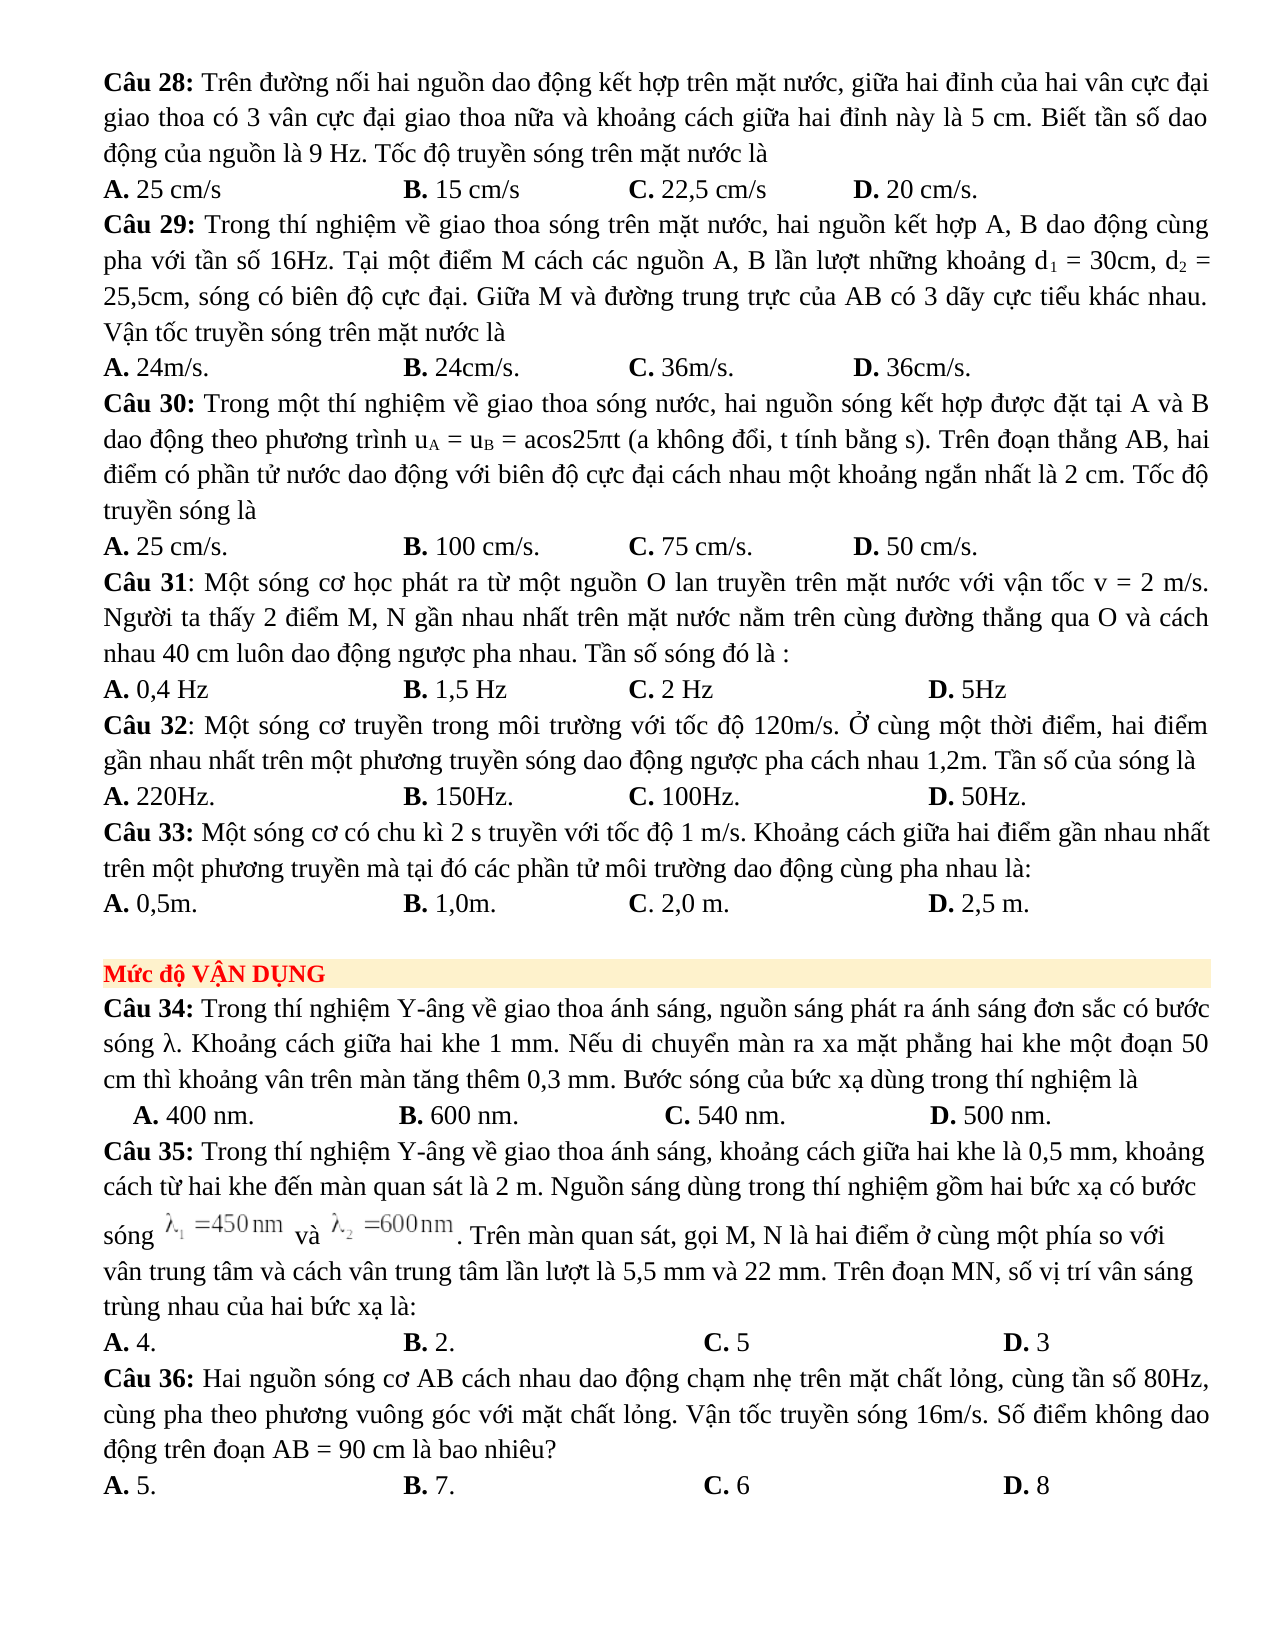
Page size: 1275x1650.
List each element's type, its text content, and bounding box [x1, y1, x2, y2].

list Câu 29: Trong thí nghiệm về giao thoa sóng trên mặt nước, hai nguồn kết hợp A, B dao động cùng pha với tần số 16Hz. Tại một điểm M cách các nguồn A, B lần lượt những khoảng d1 = 30cm, d2 = 25,5cm, sóng có biên độ cực đại. Giữa M và đường trung trực của AB có 3 dãy cực tiểu khác nhau. Vận tốc truyền sóng trên mặt nước là [103, 208, 1211, 347]
text A. 0,5m. B. 1,0m. C. 2,0 m. D. 2,5 m. [103, 887, 1211, 918]
list Câu 28: Trên đường nối hai nguồn dao động kết hợp trên mặt nước, giữa hai đỉnh của hai vân cực đại giao thoa có 3 vân cực đại giao thoa nữa và khoảng cách giữa hai đỉnh này là 5 cm. Biết tần số dao động của nguồn là 9 Hz. Tốc độ truyền sóng trên mặt nước là [103, 66, 1211, 168]
text A. 4. B. 2. C. 5 D. 3 [103, 1326, 1212, 1357]
list Câu 32: Một sóng cơ truyền trong môi trường với tốc độ 120m/s. Ở cùng một thời điểm, hai điểm gần nhau nhất trên một phương truyền sóng dao động ngược pha cách nhau 1,2m. Tần số của sóng là [103, 709, 1211, 776]
text A. 5. B. 7. C. 6 D. 8 [103, 1469, 1212, 1500]
list Câu 34: Trong thí nghiệm Y-âng về giao thoa ánh sáng, nguồn sáng phát ra ánh sáng đơn sắc có bước sóng λ. Khoảng cách giữa hai khe 1 mm. Nếu di chuyển màn ra xa mặt phẳng hai khe một đoạn 50 cm thì khoảng vân trên màn tăng thêm 0,3 mm. Bước sóng của bức xạ dùng trong thí nghiệm là [103, 992, 1211, 1094]
list Câu 33: Một sóng cơ có chu kì 2 s truyền với tốc độ 1 m/s. Khoảng cách giữa hai điểm gần nhau nhất trên một phương truyền mà tại đó các phần tử môi trường dao động cùng pha nhau là: [103, 816, 1211, 883]
text A. 24m/s. B. 24cm/s. C. 36m/s. D. 36cm/s. [103, 351, 1211, 383]
text A. 400 nm. B. 600 nm. C. 540 nm. D. 500 nm. [103, 1099, 1211, 1130]
list Câu 36: Hai nguồn sóng cơ AB cách nhau dao động chạm nhẹ trên mặt chất lỏng, cùng tần số 80Hz, cùng pha theo phương vuông góc với mặt chất lỏng. Vận tốc truyền sóng 16m/s. Số điểm không dao động trên đoạn AB = 90 cm là bao nhiêu? [103, 1362, 1211, 1464]
list Câu 30: Trong một thí nghiệm về giao thoa sóng nước, hai nguồn sóng kết hợp được đặt tại A và B dao động theo phương trình uA = uB = acos25πt (a không đổi, t tính bằng s). Trên đoạn thẳng AB, hai điểm có phần tử nước dao động với biên độ cực đại cách nhau một khoảng ngắn nhất là 2 cm. Tốc độ truyền sóng là [103, 387, 1211, 526]
text A. 25 cm/s. B. 100 cm/s. C. 75 cm/s. D. 50 cm/s. [103, 530, 1211, 561]
text Câu 35: Trong thí nghiệm Y-âng về giao thoa ánh sáng, khoảng cách giữa hai khe là 0,5 mm, khoảng cách từ hai khe đến màn quan sát là 2 m. Nguồn sáng dùng trong thí nghiệm gồm hai bức xạ có bước sóng và . Trên màn quan sát, gọi M, N là hai điểm ở cùng một phía so với vân trung tâm và cách vân trung tâm lần lượt là 5,5 mm và 22 mm. Trên đoạn MN, số vị trí vân sáng trùng nhau của hai bức xạ là: [103, 1135, 1211, 1322]
text A. 0,4 Hz B. 1,5 Hz C. 2 Hz D. 5Hz [103, 673, 1211, 704]
text A. 25 cm/s B. 15 cm/s C. 22,5 cm/s D. 20 cm/s. [103, 173, 1211, 204]
text Mức độ VẬN DỤNG [103, 959, 1211, 988]
list Câu 31: Một sóng cơ học phát ra từ một nguồn O lan truyền trên mặt nước với vận tốc v = 2 m/s. Người ta thấy 2 điểm M, N gần nhau nhất trên mặt nước nằm trên cùng đường thẳng qua O và cách nhau 40 cm luôn dao động ngược pha nhau. Tần số sóng đó là : [103, 566, 1211, 668]
text A. 220Hz. B. 150Hz. C. 100Hz. D. 50Hz. [103, 780, 1211, 811]
